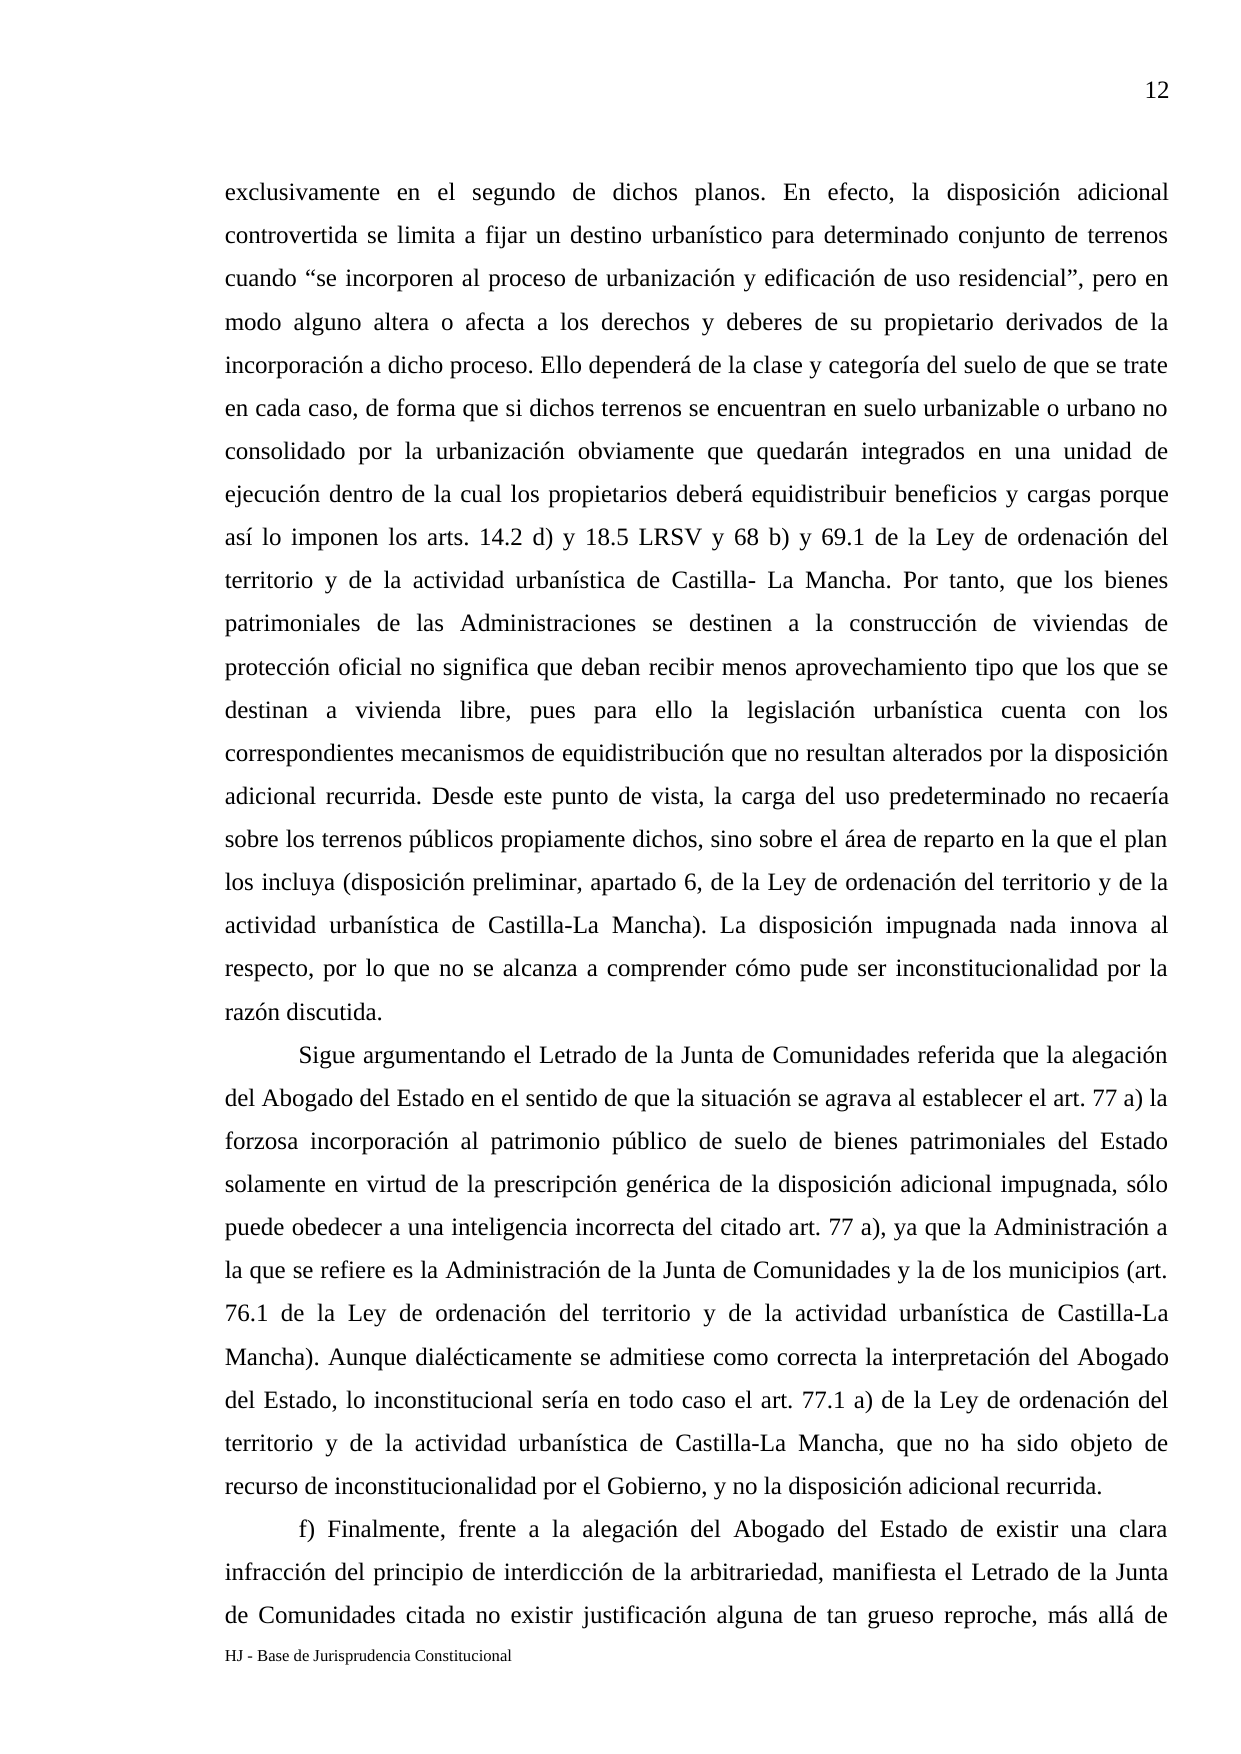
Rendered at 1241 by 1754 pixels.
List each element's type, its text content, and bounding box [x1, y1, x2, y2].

text Sigue argumentando el Letrado de la Junta de Comunidades referida que la alegación del Abogado del Estado en el sentido de que la situación se agrava al establecer el art. 77 a) la forzosa incorporación al patrimonio público de suelo de bienes patrimoniales del Estado solamente en virtud de la prescripción genérica de la disposición adicional impugnada, sólo puede obedecer a una inteligencia incorrecta del citado art. 77 a), ya que la Administración a la que se refiere es la Administración de la Junta de Comunidades y la de los municipios (art. 76.1 de la Ley de ordenación del territorio y de la actividad urbanística de Castilla-La Mancha). Aunque dialécticamente se admitiese como correcta la interpretación del Abogado del Estado, lo inconstitucional sería en todo caso el art. 77.1 a) de la Ley de ordenación del territorio y de la actividad urbanística de Castilla-La Mancha, que no ha sido objeto de recurso de inconstitucionalidad por el Gobierno, y no la disposición adicional recurrida. [224, 1040, 1169, 1500]
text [224, 1514, 1169, 1629]
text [224, 177, 1169, 1025]
